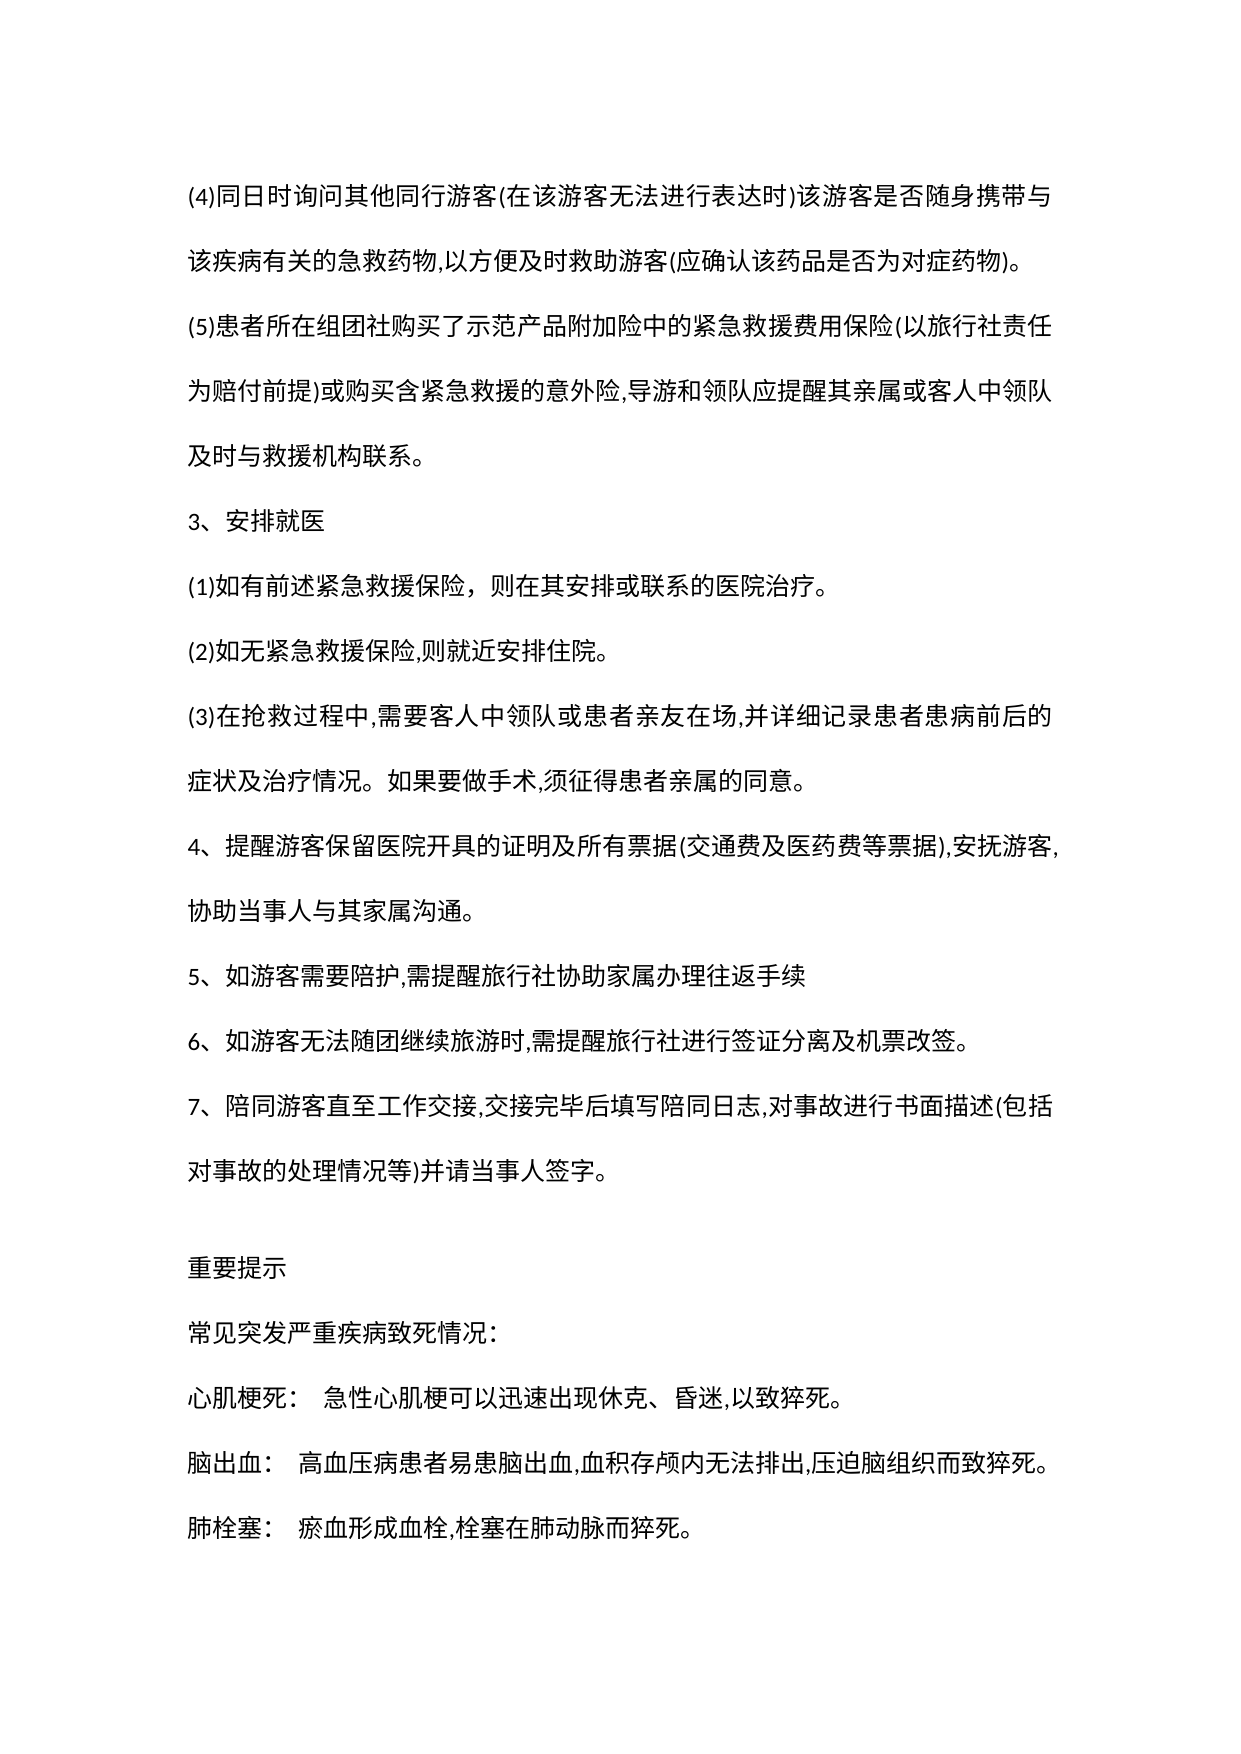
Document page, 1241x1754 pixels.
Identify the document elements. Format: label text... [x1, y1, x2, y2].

list (1)如有前述紧急救援保险，则在其安排或联系的医院治疗。 [187, 552, 1053, 617]
list 心肌梗死： 急性心肌梗可以迅速出现休克、昏迷,以致猝死。 [187, 1364, 1053, 1429]
list 3、安排就医 [187, 487, 1053, 552]
list 7、陪同游客直至工作交接,交接完毕后填写陪同日志,对事故进行书面描述(包括对事故的处理情况等)并请当事人签字。 [187, 1072, 1053, 1202]
list 脑出血： 高血压病患者易患脑出血,血积存颅内无法排出,压迫脑组织而致猝死。 [187, 1429, 1053, 1494]
list (5)患者所在组团社购买了示范产品附加险中的紧急救援费用保险(以旅行社责任为赔付前提)或购买含紧急救援的意外险,导游和领队应提醒其亲属或客人中领队及时与救援机构联系。 [187, 292, 1053, 487]
list 5、如游客需要陪护,需提醒旅行社协助家属办理往返手续 [187, 942, 1053, 1007]
list 6、如游客无法随团继续旅游时,需提醒旅行社进行签证分离及机票改签。 [187, 1007, 1053, 1072]
list 常见突发严重疾病致死情况： [187, 1299, 1053, 1364]
list 重要提示 [187, 1234, 1053, 1299]
list 肺栓塞： 瘀血形成血栓,栓塞在肺动脉而猝死。 [187, 1494, 1053, 1559]
list (4)同日时询问其他同行游客(在该游客无法进行表达时)该游客是否随身携带与该疾病有关的急救药物,以方便及时救助游客(应确认该药品是否为对症药物)。 [187, 162, 1053, 292]
list (2)如无紧急救援保险,则就近安排住院。 [187, 617, 1053, 682]
list 4、提醒游客保留医院开具的证明及所有票据(交通费及医药费等票据),安抚游客,协助当事人与其家属沟通。 [187, 812, 1053, 942]
list (3)在抢救过程中,需要客人中领队或患者亲友在场,并详细记录患者患病前后的症状及治疗情况。如果要做手术,须征得患者亲属的同意。 [187, 682, 1053, 812]
